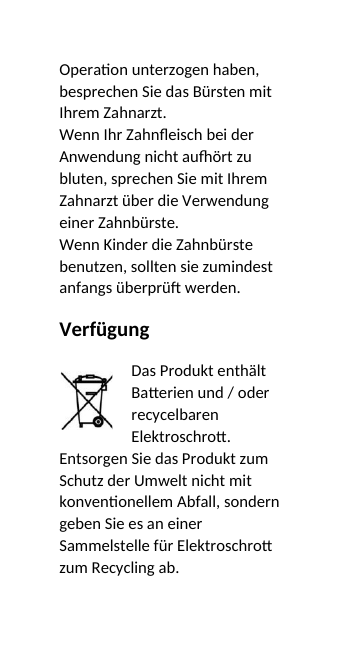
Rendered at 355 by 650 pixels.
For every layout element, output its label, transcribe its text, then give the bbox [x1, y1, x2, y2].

text Das Produkt enthält Batterien und / oder recycelbaren Elektroschrott. Entsorgen Sie das Produkt zum Schutz der Umwelt nicht mit konventionellem Abfall, sondern geben Sie es an einer Sammelstelle für Elektroschrott zum Recycling ab. [59, 360, 295, 578]
picture [59, 371, 112, 428]
text Verfügung [59, 316, 295, 342]
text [59, 59, 295, 298]
